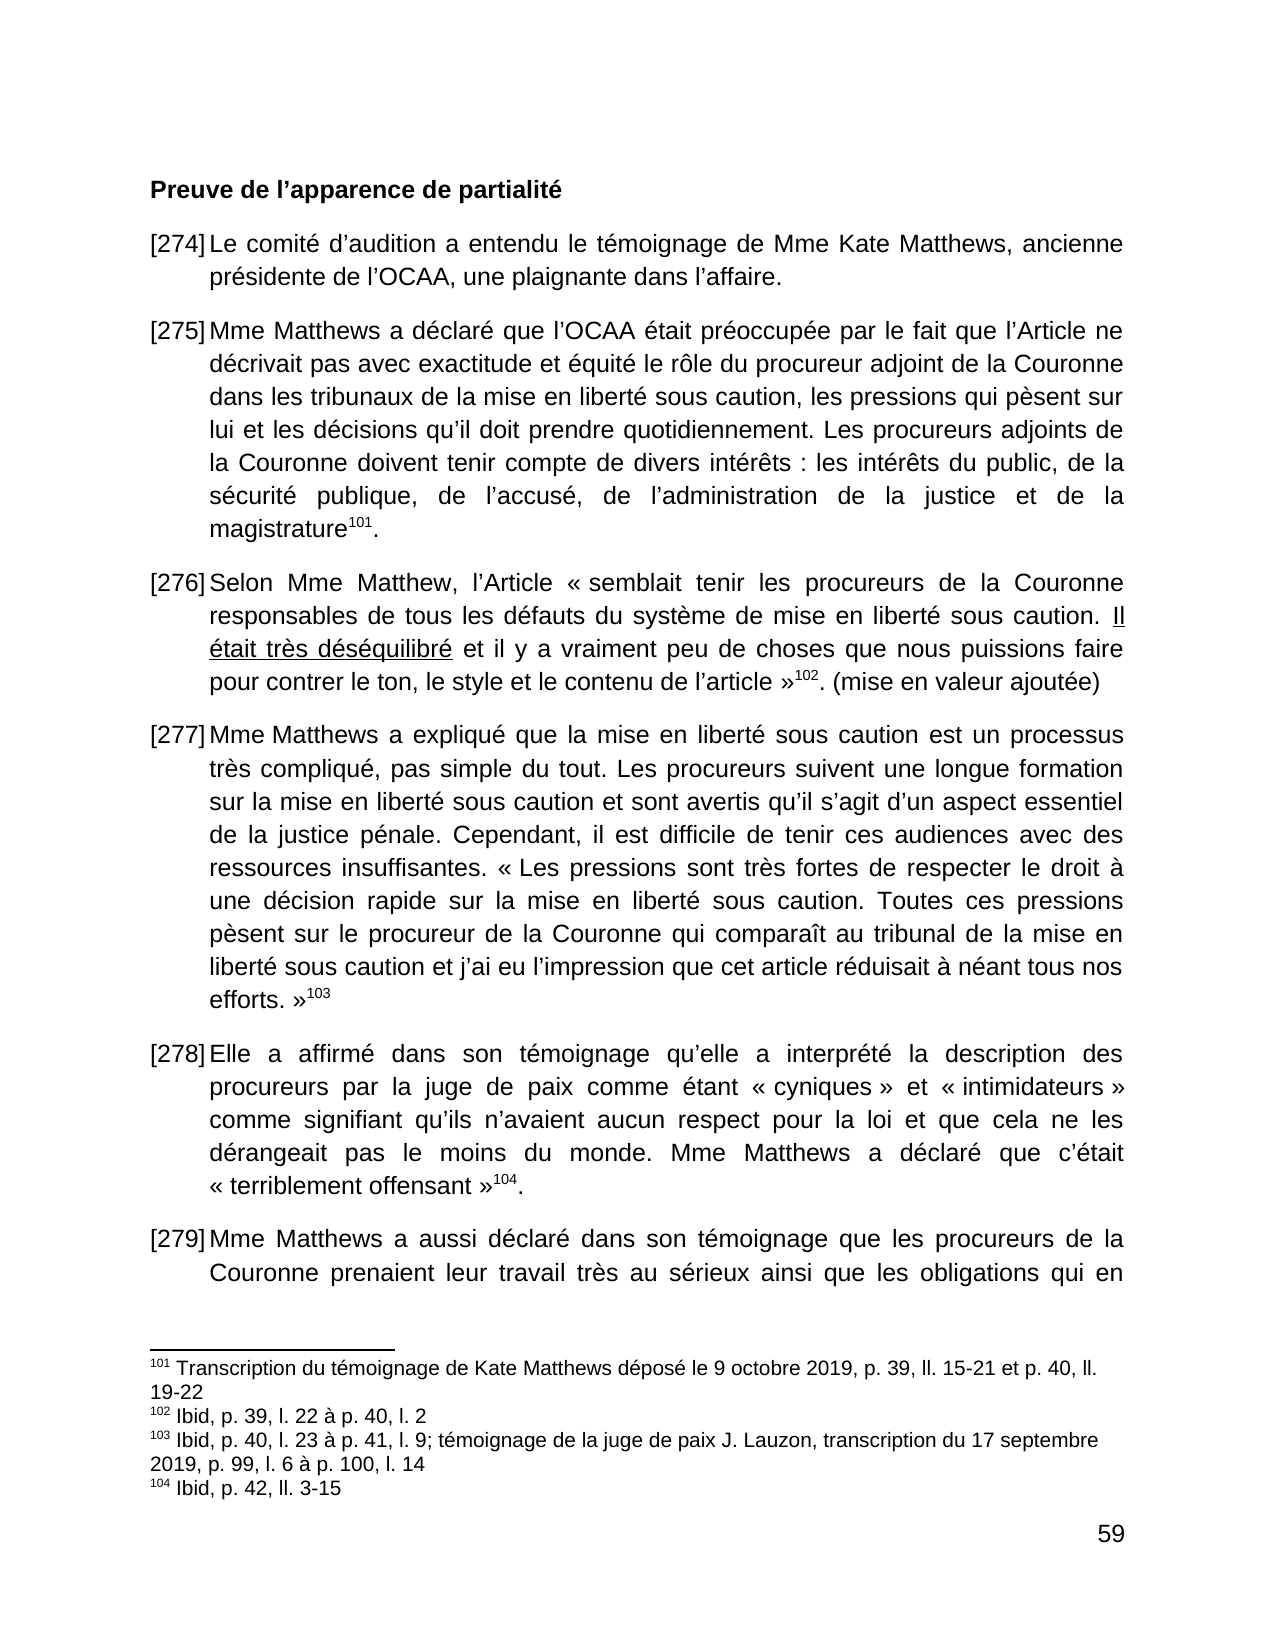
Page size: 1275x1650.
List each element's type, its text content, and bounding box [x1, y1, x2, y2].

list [150, 1224, 1125, 1286]
subtitle Preuve de l’apparence de partialité [150, 175, 1125, 204]
list Elle a affirmé dans son témoignage qu’elle a interprété la description des procureurs par la juge de paix comme étant « cyniques » et « intimidateurs » comme signifiant qu’ils n’avaient aucun respect pour la loi et que cela ne les dérangeait pas le moins du monde. Mme Matthews a déclaré que c’était « terriblement offensant ». [150, 1038, 1125, 1199]
list Mme Matthews a expliqué que la mise en liberté sous caution est un processus très compliqué, pas simple du tout. Les procureurs suivent une longue formation sur la mise en liberté sous caution et sont avertis qu’il s’agit d’un aspect essentiel de la justice pénale. Cependant, il est difficile de tenir ces audiences avec des ressources insuffisantes. « Les pressions sont très fortes de respecter le droit à une décision rapide sur la mise en liberté sous caution. Toutes ces pressions pèsent sur le procureur de la Couronne qui comparaît au tribunal de la mise en liberté sous caution et j’ai eu l’impression que cet article réduisait à néant tous nos efforts. » [150, 721, 1125, 1013]
list Selon Mme Matthew, l’Article « semblait tenir les procureurs de la Couronne responsables de tous les défauts du système de mise en liberté sous caution. Il était très déséquilibré et il y a vraiment peu de choses que nous puissions faire pour contrer le ton, le style et le contenu de l’article ». (mise en valeur ajoutée) [150, 568, 1125, 695]
list Mme Matthews a déclaré que l’OCAA était préoccupée par le fait que l’Article ne décrivait pas avec exactitude et équité le rôle du procureur adjoint de la Couronne dans les tribunaux de la mise en liberté sous caution, les pressions qui pèsent sur lui et les décisions qu’il doit prendre quotidiennement. Les procureurs adjoints de la Couronne doivent tenir compte de divers intérêts : les intérêts du public, de la sécurité publique, de l’accusé, de l’administration de la justice et de la magistrature. [150, 316, 1125, 542]
list Le comité d’audition a entendu le témoignage de Mme Kate Matthews, ancienne présidente de l’OCAA, une plaignante dans l’affaire. [150, 229, 1125, 291]
